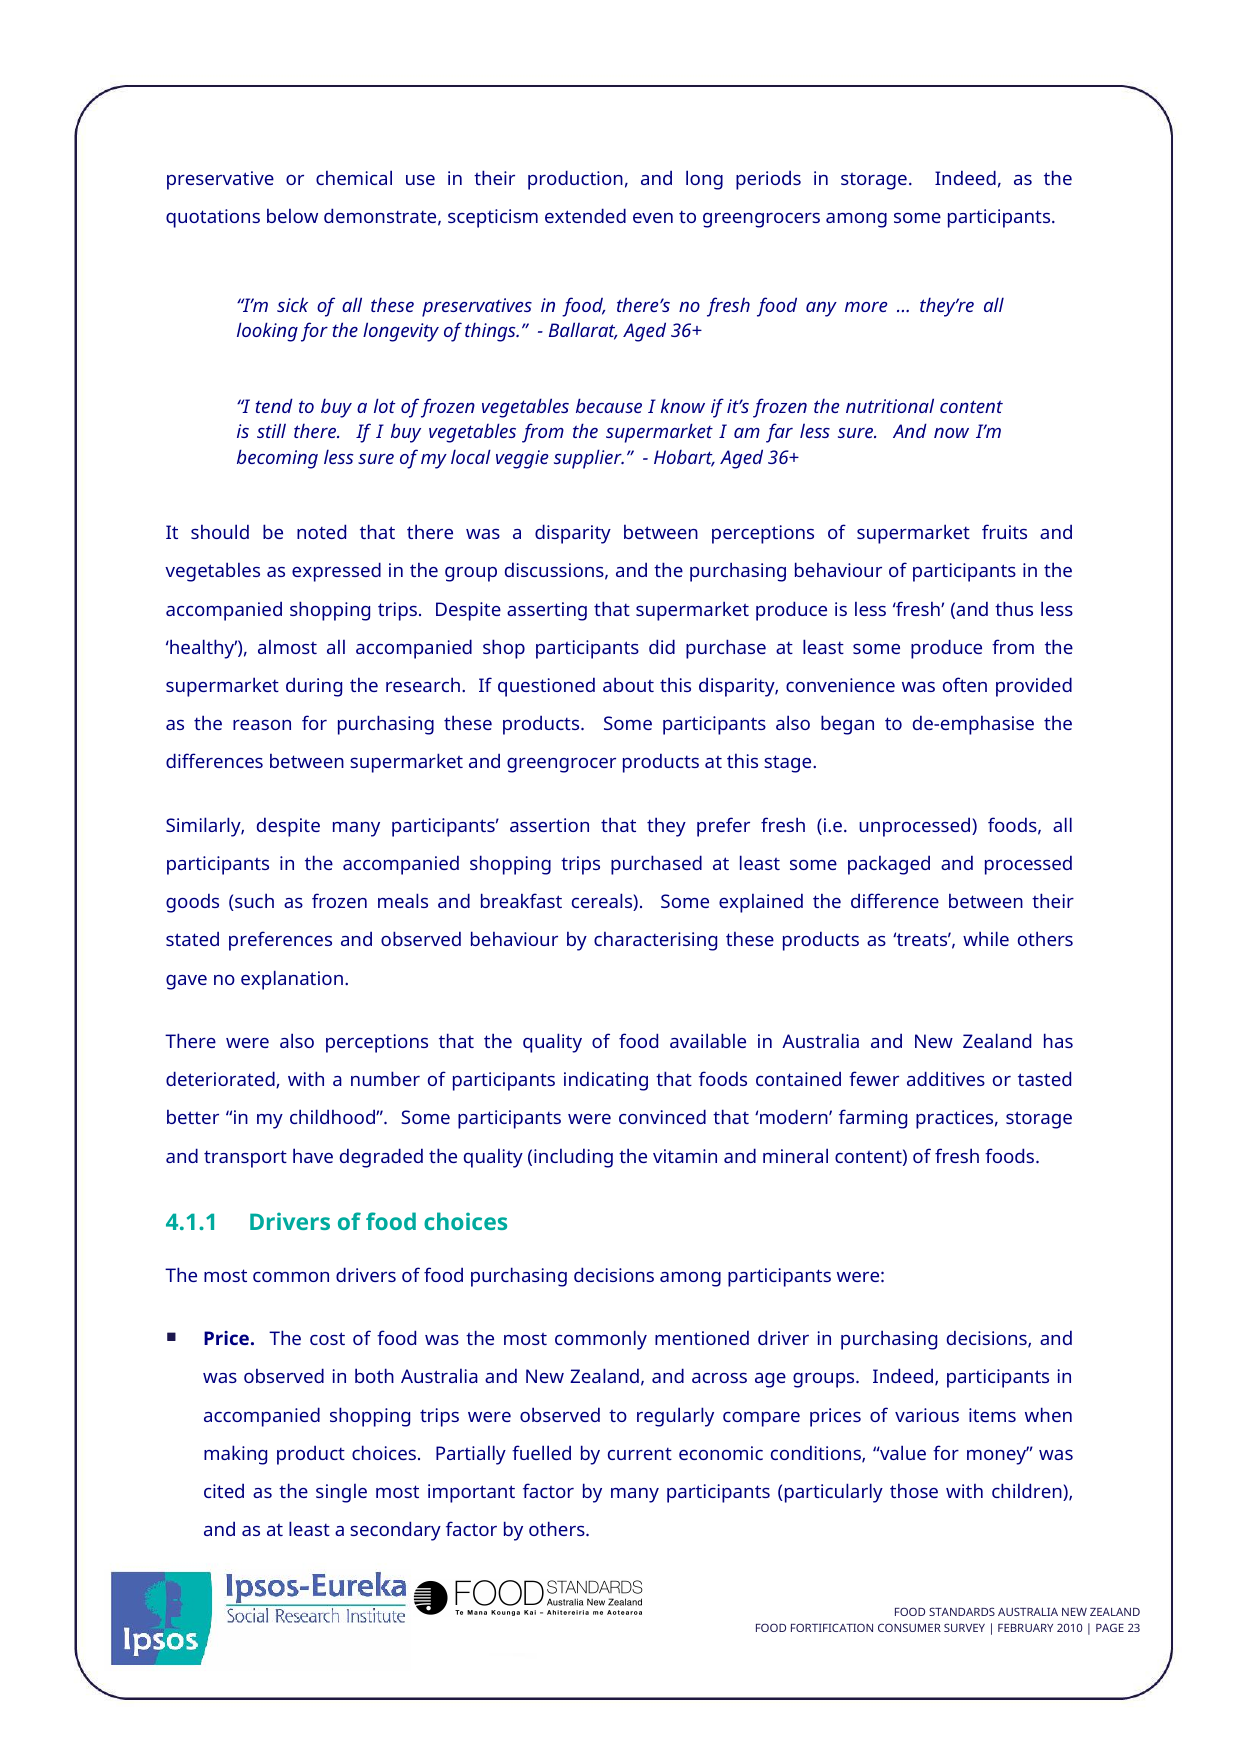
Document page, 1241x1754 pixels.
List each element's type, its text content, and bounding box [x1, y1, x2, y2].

text It should be noted that there was a disparity between perceptions of supermarket fruits and vegetables as expressed in the group discussions, and the purchasing behaviour of participants in the accompanied shopping trips. Despite asserting that supermarket produce is less ‘fresh’ (and thus less ‘healthy’), almost all accompanied shop participants did purchase at least some produce from the supermarket during the research. If questioned about this disparity, convenience was often provided as the reason for purchasing these products. Some participants also began to de-emphasise the differences between supermarket and greengrocer products at this stage. [165, 519, 1075, 774]
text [165, 165, 1075, 229]
subtitle Drivers of food choices [165, 1206, 1075, 1237]
text “I tend to buy a lot of frozen vegetables because I know if it’s frozen the nutritional content is still there. If I buy vegetables from the supermarket I am far less sure. And now I’m becoming less sure of my local veggie supplier.” - Hobart, Aged 36+ [236, 393, 1004, 469]
picture [1, 15, 1241, 1754]
text There were also perceptions that the quality of food available in and has deteriorated, with a number of participants indicating that foods contained fewer additives or tasted better “in my childhood”. Some participants were convinced that ‘modern’ farming practices, storage and transport have degraded the quality (including the vitamin and mineral content) of fresh foods. [165, 1028, 1075, 1168]
text The most common drivers of food purchasing decisions among participants were: [165, 1262, 1075, 1288]
text Similarly, despite many participants’ assertion that they prefer fresh (i.e. unprocessed) foods, all participants in the accompanied shopping trips purchased at least some packaged and processed goods (such as frozen meals and breakfast cereals). Some explained the difference between their stated preferences and observed behaviour by characterising these products as ‘treats’, while others gave no explanation. [165, 812, 1075, 991]
list Price. The cost of food was the most commonly mentioned driver in purchasing decisions, and was observed in both Australia and New Zealand, and across age groups. Indeed, participants in accompanied shopping trips were observed to regularly compare prices of various items when making product choices. Partially fuelled by current economic conditions, “value for money” was cited as the single most important factor by many participants (particularly those with children), and as at least a secondary factor by others. [165, 1326, 1075, 1542]
text “I’m sick of all these preservatives in food, there’s no fresh food any more … they’re all looking for the longevity of things.” - Ballarat, Aged 36+ [236, 292, 1004, 343]
